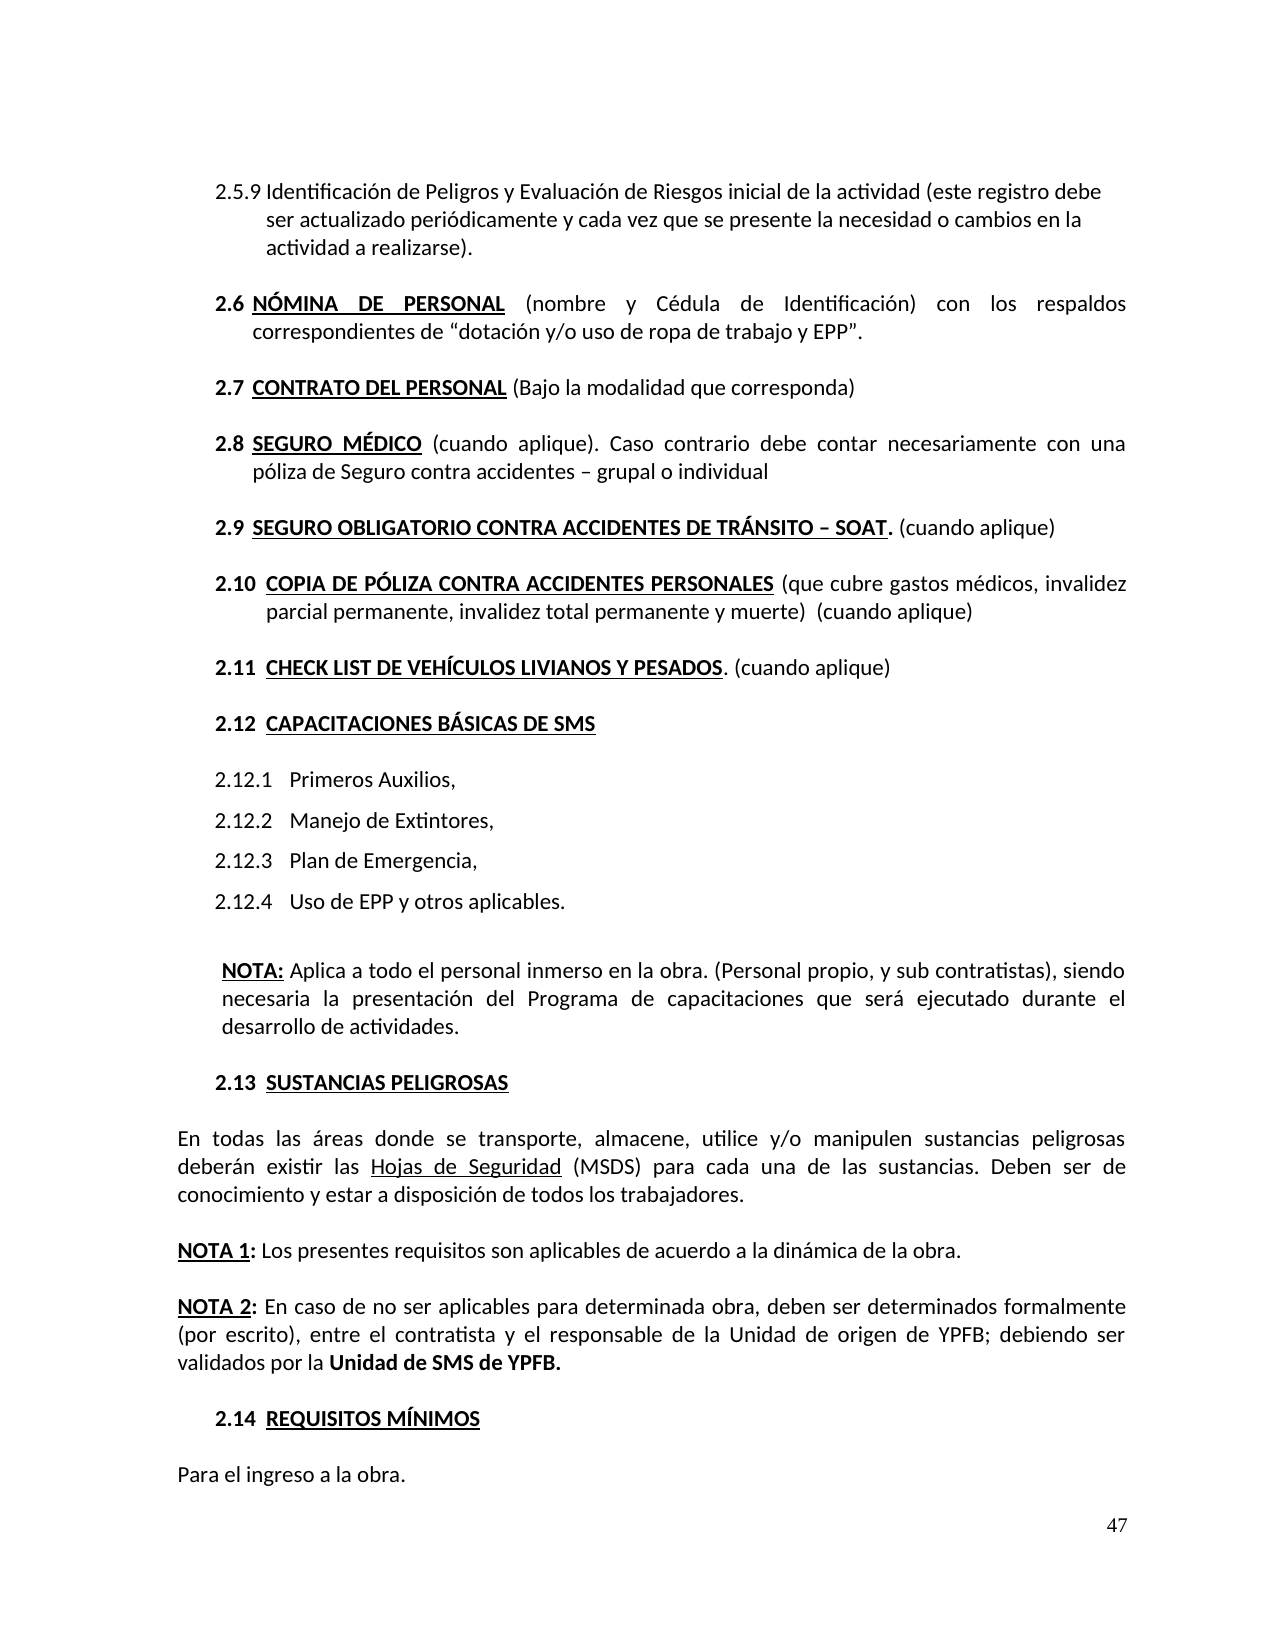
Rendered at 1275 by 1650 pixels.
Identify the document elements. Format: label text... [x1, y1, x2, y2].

text NOTA 2: En caso de no ser aplicables para determinada obra, deben ser determinados formalmente (por escrito), entre el contratista y el responsable de la Unidad de origen de YPFB; debiendo ser validados por la Unidad de SMS de YPFB. [177, 1292, 1127, 1376]
list SEGURO MÉDICO (cuando aplique). Caso contrario debe contar necesariamente con una póliza de Seguro contra accidentes – grupal o individual [215, 429, 1127, 485]
text NOTA 1: Los presentes requisitos son aplicables de acuerdo a la dinámica de la obra. [177, 1236, 1127, 1264]
text NOTA: Aplica a todo el personal inmerso en la obra. (Personal propio, y sub contratistas), siendo necesaria la presentación del Programa de capacitaciones que será ejecutado durante el desarrollo de actividades. [222, 956, 1127, 1040]
list Plan de Emergencia, [214, 847, 1127, 875]
list Uso de EPP y otros aplicables. [214, 887, 1127, 915]
list Identificación de Peligros y Evaluación de Riesgos inicial de la actividad (este registro debe ser actualizado periódicamente y cada vez que se presente la necesidad o cambios en la actividad a realizarse). [215, 177, 1127, 261]
list REQUISITOS MÍNIMOS [215, 1404, 1127, 1432]
list CONTRATO DEL PERSONAL (Bajo la modalidad que corresponda) [215, 373, 1127, 401]
text Para el ingreso a la obra. [177, 1460, 1127, 1488]
list Manejo de Extintores, [214, 806, 1127, 834]
list CHECK LIST DE VEHÍCULOS LIVIANOS Y PESADOS. (cuando aplique) [215, 653, 1127, 682]
list SUSTANCIAS PELIGROSAS [215, 1068, 1127, 1096]
list NÓMINA DE PERSONAL (nombre y Cédula de Identificación) con los respaldos correspondientes de “dotación y/o uso de ropa de trabajo y EPP”. [215, 289, 1127, 345]
list SEGURO OBLIGATORIO CONTRA ACCIDENTES DE TRÁNSITO – SOAT. (cuando aplique) [215, 513, 1127, 541]
text En todas las áreas donde se transporte, almacene, utilice y/o manipulen sustancias peligrosas deberán existir las Hojas de Seguridad (MSDS) para cada una de las sustancias. Deben ser de conocimiento y estar a disposición de todos los trabajadores. [177, 1124, 1127, 1208]
list COPIA DE PÓLIZA CONTRA ACCIDENTES PERSONALES (que cubre gastos médicos, invalidez parcial permanente, invalidez total permanente y muerte) (cuando aplique) [215, 569, 1127, 626]
list CAPACITACIONES BÁSICAS DE SMS [215, 709, 1127, 738]
list Primeros Auxilios, [214, 766, 1127, 794]
